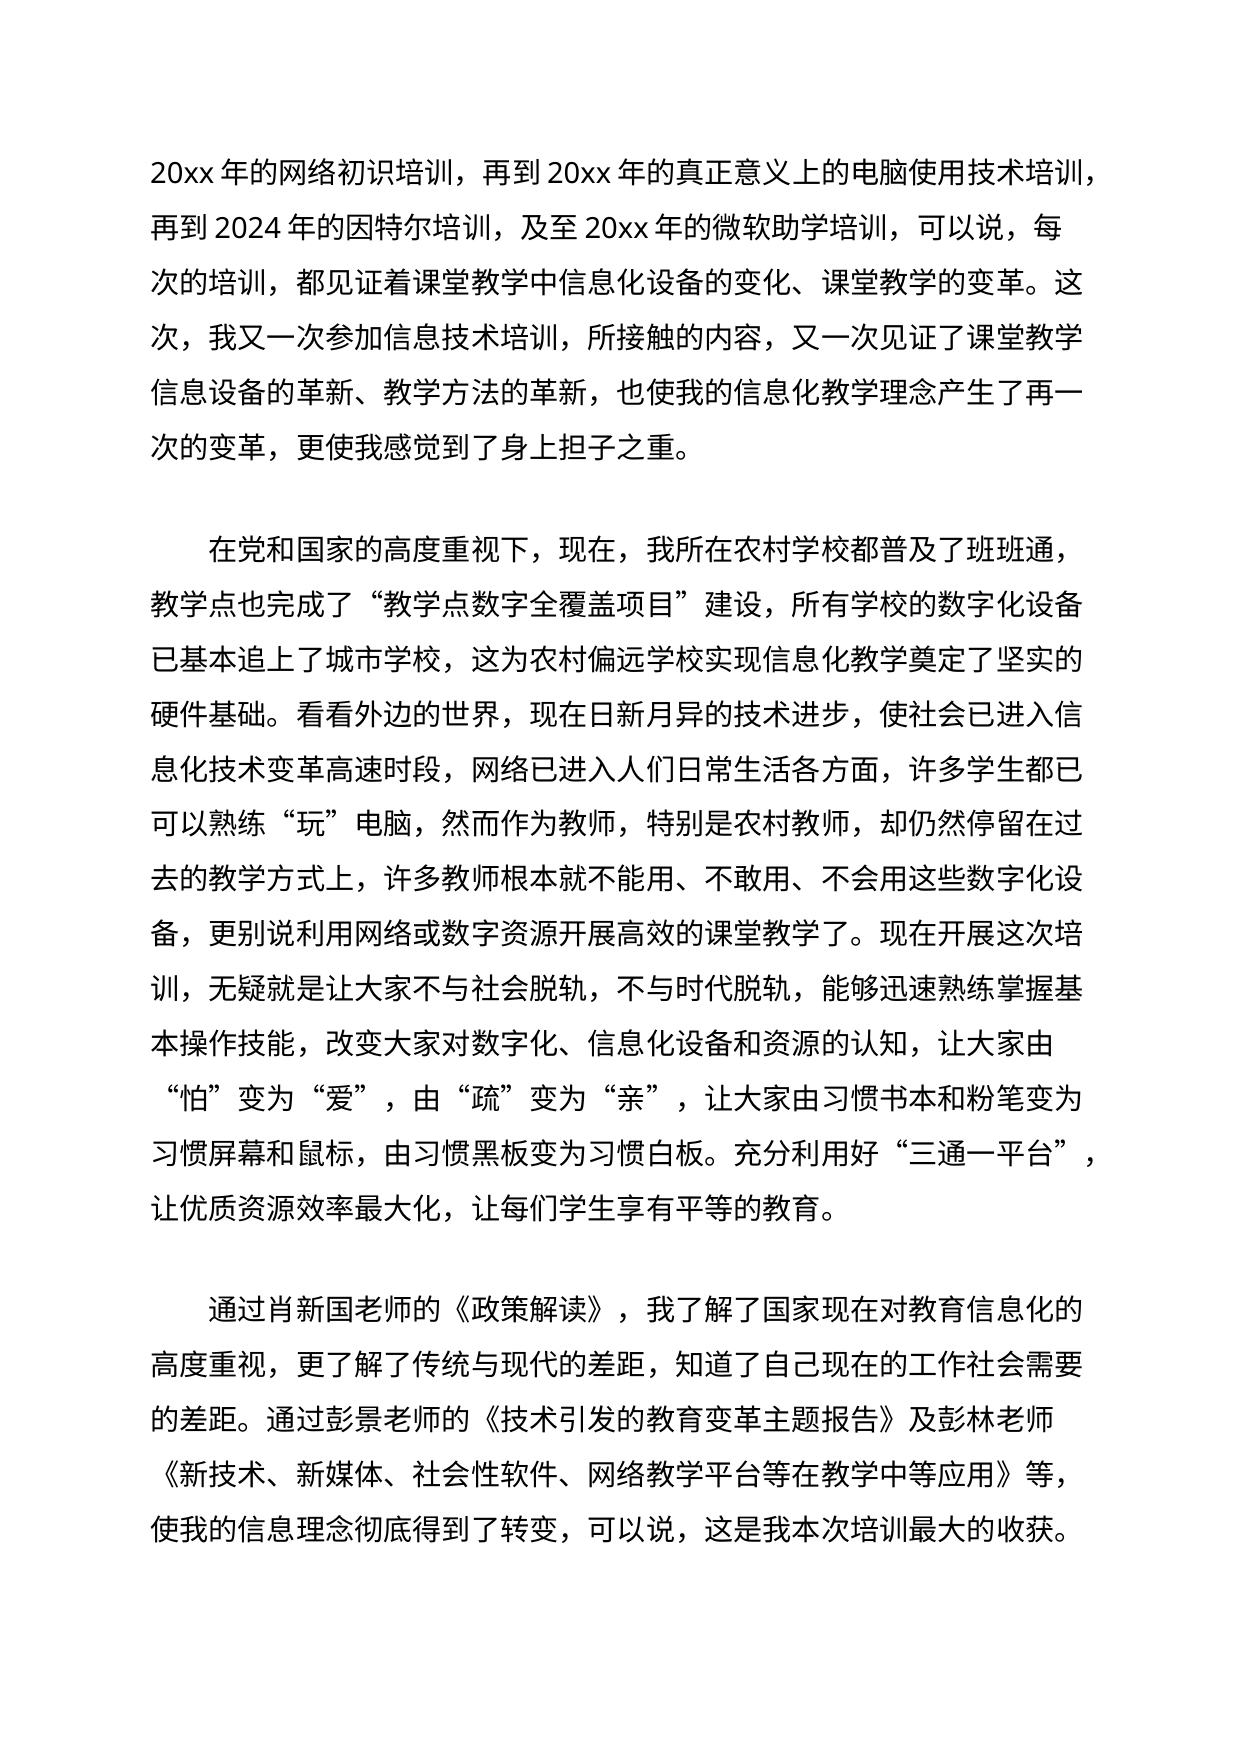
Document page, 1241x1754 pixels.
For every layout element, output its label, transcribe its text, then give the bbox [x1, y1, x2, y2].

text 通过肖新国老师的《政策解读》，我了解了国家现在对教育信息化的高度重视，更了解了传统与现代的差距，知道了自己现在的工作社会需要的差距。通过彭景老师的《技术引发的教育变革主题报告》及彭林老师《新技术、新媒体、社会性软件、网络教学平台等在教学中等应用》等，使我的信息理念彻底得到了转变，可以说，这是我本次培训最大的收获。 [150, 1287, 1090, 1549]
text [150, 150, 1090, 467]
text 在党和国家的高度重视下，现在，我所在农村学校都普及了班班通，教学点也完成了“教学点数字全覆盖项目”建设，所有学校的数字化设备已基本追上了城市学校，这为农村偏远学校实现信息化教学奠定了坚实的硬件基础。看看外边的世界，现在日新月异的技术进步，使社会已进入信息化技术变革高速时段，网络已进入人们日常生活各方面，许多学生都已可以熟练“玩”电脑，然而作为教师，特别是农村教师，却仍然停留在过去的教学方式上，许多教师根本就不能用、不敢用、不会用这些数字化设备，更别说利用网络或数字资源开展高效的课堂教学了。现在开展这次培训，无疑就是让大家不与社会脱轨，不与时代脱轨，能够迅速熟练掌握基本操作技能，改变大家对数字化、信息化设备和资源的认知，让大家由“怕”变为“爱”，由“疏”变为“亲”，让大家由习惯书本和粉笔变为习惯屏幕和鼠标，由习惯黑板变为习惯白板。充分利用好“三通一平台”，让优质资源效率最大化，让每们学生享有平等的教育。 [150, 526, 1090, 1227]
